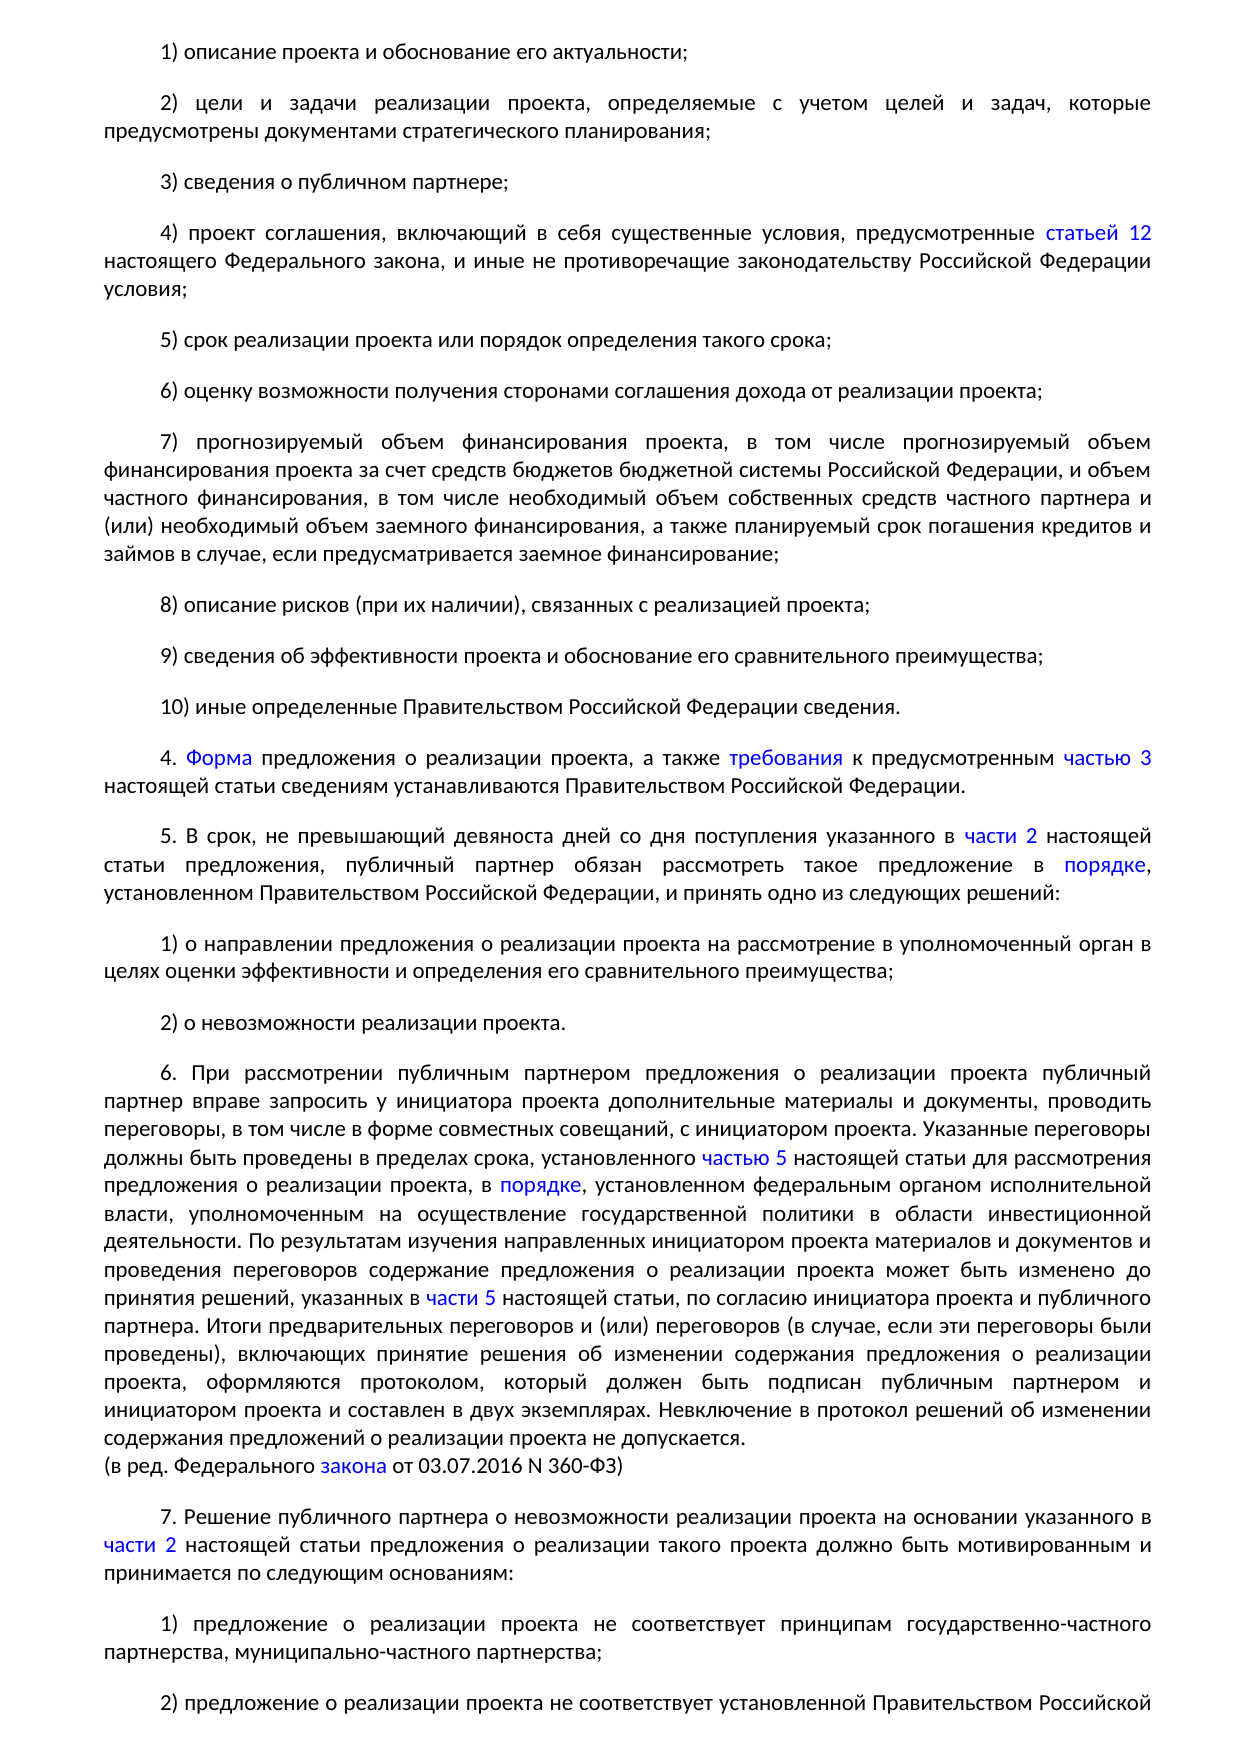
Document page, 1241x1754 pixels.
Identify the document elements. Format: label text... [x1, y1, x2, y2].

text 1) о направлении предложения о реализации проекта на рассмотрение в уполномоченный орган в целях оценки эффективности и определения его сравнительного преимущества; [103, 929, 1152, 985]
text 7) прогнозируемый объем финансирования проекта, в том числе прогнозируемый объем финансирования проекта за счет средств бюджетов бюджетной системы Российской Федерации, и объем частного финансирования, в том числе необходимый объем собственных средств частного партнера и (или) необходимый объем заемного финансирования, а также планируемый срок погашения кредитов и займов в случае, если предусматривается заемное финансирование; [103, 427, 1152, 567]
text 9) сведения об эффективности проекта и обоснование его сравнительного преимущества; [103, 641, 1152, 669]
text 4. Форма предложения о реализации проекта, а также требования к предусмотренным частью 3 настоящей статьи сведениям устанавливаются Правительством Российской Федерации. [103, 743, 1152, 799]
text 1) предложение о реализации проекта не соответствует принципам государственно-частного партнерства, муниципально-частного партнерства; [103, 1609, 1152, 1665]
text 6. При рассмотрении публичным партнером предложения о реализации проекта публичный партнер вправе запросить у инициатора проекта дополнительные материалы и документы, проводить переговоры, в том числе в форме совместных совещаний, с инициатором проекта. Указанные переговоры должны быть проведены в пределах срока, установленного частью 5 настоящей статьи для рассмотрения предложения о реализации проекта, в порядке, установленном федеральным органом исполнительной власти, уполномоченным на осуществление государственной политики в области инвестиционной деятельности. По результатам изучения направленных инициатором проекта материалов и документов и проведения переговоров содержание предложения о реализации проекта может быть изменено до принятия решений, указанных в части 5 настоящей статьи, по согласию инициатора проекта и публичного партнера. Итоги предварительных переговоров и (или) переговоров (в случае, если эти переговоры были проведены), включающих принятие решения об изменении содержания предложения о реализации проекта, оформляются протоколом, который должен быть подписан публичным партнером и инициатором проекта и составлен в двух экземплярах. Невключение в протокол решений об изменении содержания предложений о реализации проекта не допускается. [103, 1058, 1152, 1451]
text 10) иные определенные Правительством Российской Федерации сведения. [103, 692, 1152, 720]
text 8) описание рисков (при их наличии), связанных с реализацией проекта; [103, 590, 1152, 618]
text 3) сведения о публичном партнере; [103, 167, 1152, 195]
text 1) описание проекта и обоснование его актуальности; [103, 37, 1152, 65]
text 2) о невозможности реализации проекта. [103, 1008, 1152, 1036]
text (в ред. Федерального закона от 03.07.2016 N 360-ФЗ) [103, 1451, 1152, 1479]
text 7. Решение публичного партнера о невозможности реализации проекта на основании указанного в части 2 настоящей статьи предложения о реализации такого проекта должно быть мотивированным и принимается по следующим основаниям: [103, 1502, 1152, 1586]
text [103, 1688, 1152, 1716]
text 4) проект соглашения, включающий в себя существенные условия, предусмотренные статьей 12 настоящего Федерального закона, и иные не противоречащие законодательству Российской Федерации условия; [103, 218, 1152, 302]
text 5) срок реализации проекта или порядок определения такого срока; [103, 325, 1152, 353]
text 5. В срок, не превышающий девяноста дней со дня поступления указанного в части 2 настоящей статьи предложения, публичный партнер обязан рассмотреть такое предложение в порядке, установленном Правительством Российской Федерации, и принять одно из следующих решений: [103, 822, 1152, 906]
text 6) оценку возможности получения сторонами соглашения дохода от реализации проекта; [103, 376, 1152, 404]
text 2) цели и задачи реализации проекта, определяемые с учетом целей и задач, которые предусмотрены документами стратегического планирования; [103, 88, 1152, 144]
